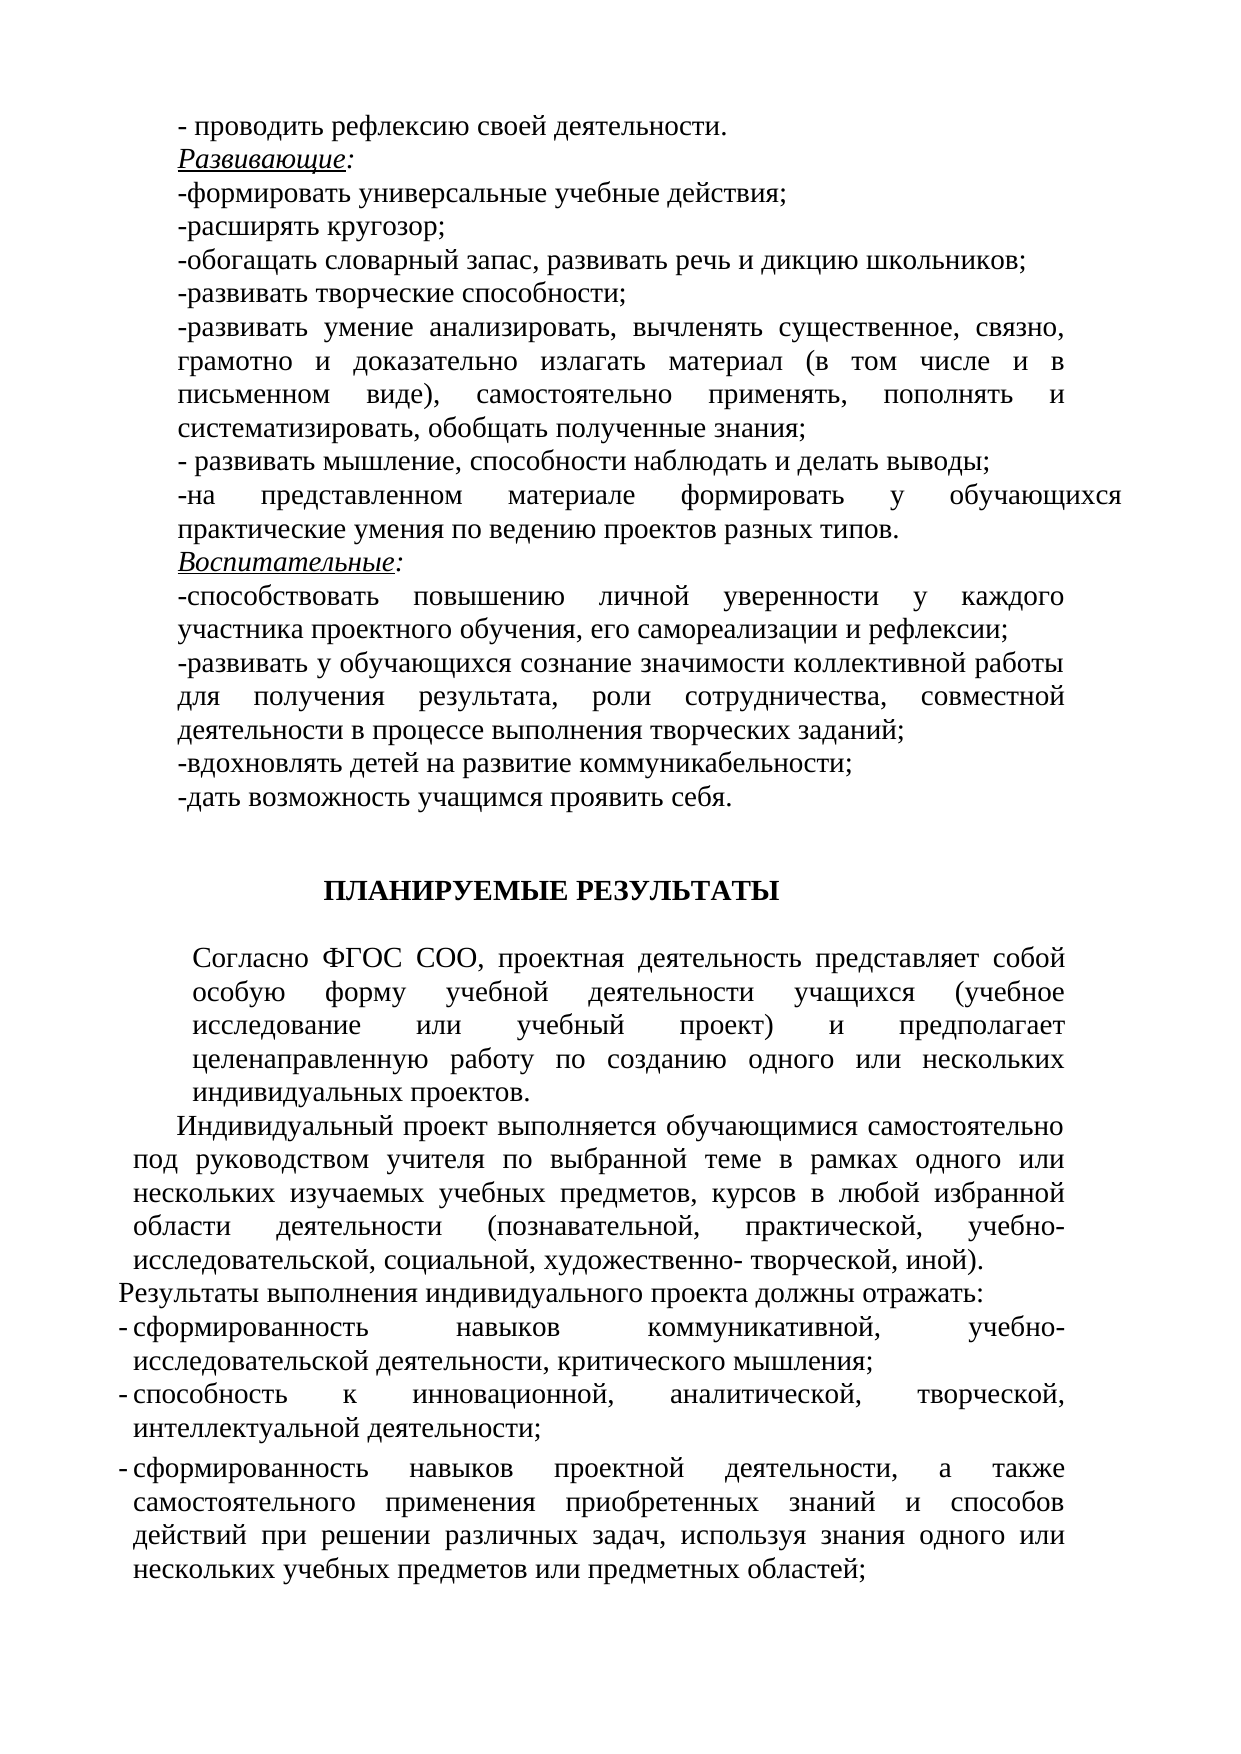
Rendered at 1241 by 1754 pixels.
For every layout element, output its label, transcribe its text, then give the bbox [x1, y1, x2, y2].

text -вдохновлять детей на развитие коммуникабельности; [177, 746, 1122, 779]
text Согласно ФГОС СОО, проектная деятельность представляет собой особую форму учебной деятельности учащихся (учебное исследование или учебный проект) и предполагает целенаправленную работу по созданию одного или нескольких индивидуальных проектов. [192, 940, 1065, 1108]
list сформированность навыков проектной деятельности, а также самостоятельного применения приобретенных знаний и способов действий при решении различных задач, используя знания одного или нескольких учебных предметов или предметных областей; [118, 1450, 1065, 1584]
text -дать возможность учащимся проявить себя. [177, 779, 1122, 812]
text - развивать мышление, способности наблюдать и делать выводы; [177, 444, 1122, 477]
text -развивать творческие способности; [177, 276, 1122, 309]
text -формировать универсальные учебные действия; [177, 175, 1122, 209]
text Развивающие: [177, 142, 1122, 175]
text Воспитательные: [177, 544, 1122, 578]
list способность к инновационной, аналитической, творческой, интеллектуальной деятельности; [118, 1376, 1065, 1443]
text -на представленном материале формировать у обучающихся практические умения по ведению проектов разных типов. [177, 477, 1122, 544]
subtitle ПЛАНИРУЕМЫЕ РЕЗУЛЬТАТЫ [323, 873, 1122, 906]
text -способствовать повышению личной уверенности у каждого участника проектного обучения, его самореализации и рефлексии; [177, 578, 1065, 645]
text Индивидуальный проект выполняется обучающимися самостоятельно под руководством учителя по выбранной теме в рамках одного или нескольких изучаемых учебных предметов, курсов в любой избранной области деятельности (познавательной, практической, учебно- исследовательской, социальной, художественно- творческой, иной). [118, 1108, 1065, 1276]
text -расширять кругозор; [177, 209, 1122, 242]
text -развивать умение анализировать, вычленять существенное, связно, грамотно и доказательно излагать материал (в том числе и в письменном виде), самостоятельно применять, пополнять и систематизировать, обобщать полученные знания; [177, 309, 1065, 444]
text -обогащать словарный запас, развивать речь и дикцию школьников; [177, 242, 1122, 276]
text Результаты выполнения индивидуального проекта должны отражать: [118, 1276, 1122, 1309]
text - проводить рефлексию своей деятельности. [177, 108, 1122, 142]
list сформированность навыков коммуникативной, учебно- исследовательской деятельности, критического мышления; [118, 1309, 1065, 1376]
text -развивать у обучающихся сознание значимости коллективной работы для получения результата, роли сотрудничества, совместной деятельности в процессе выполнения творческих заданий; [177, 645, 1065, 746]
